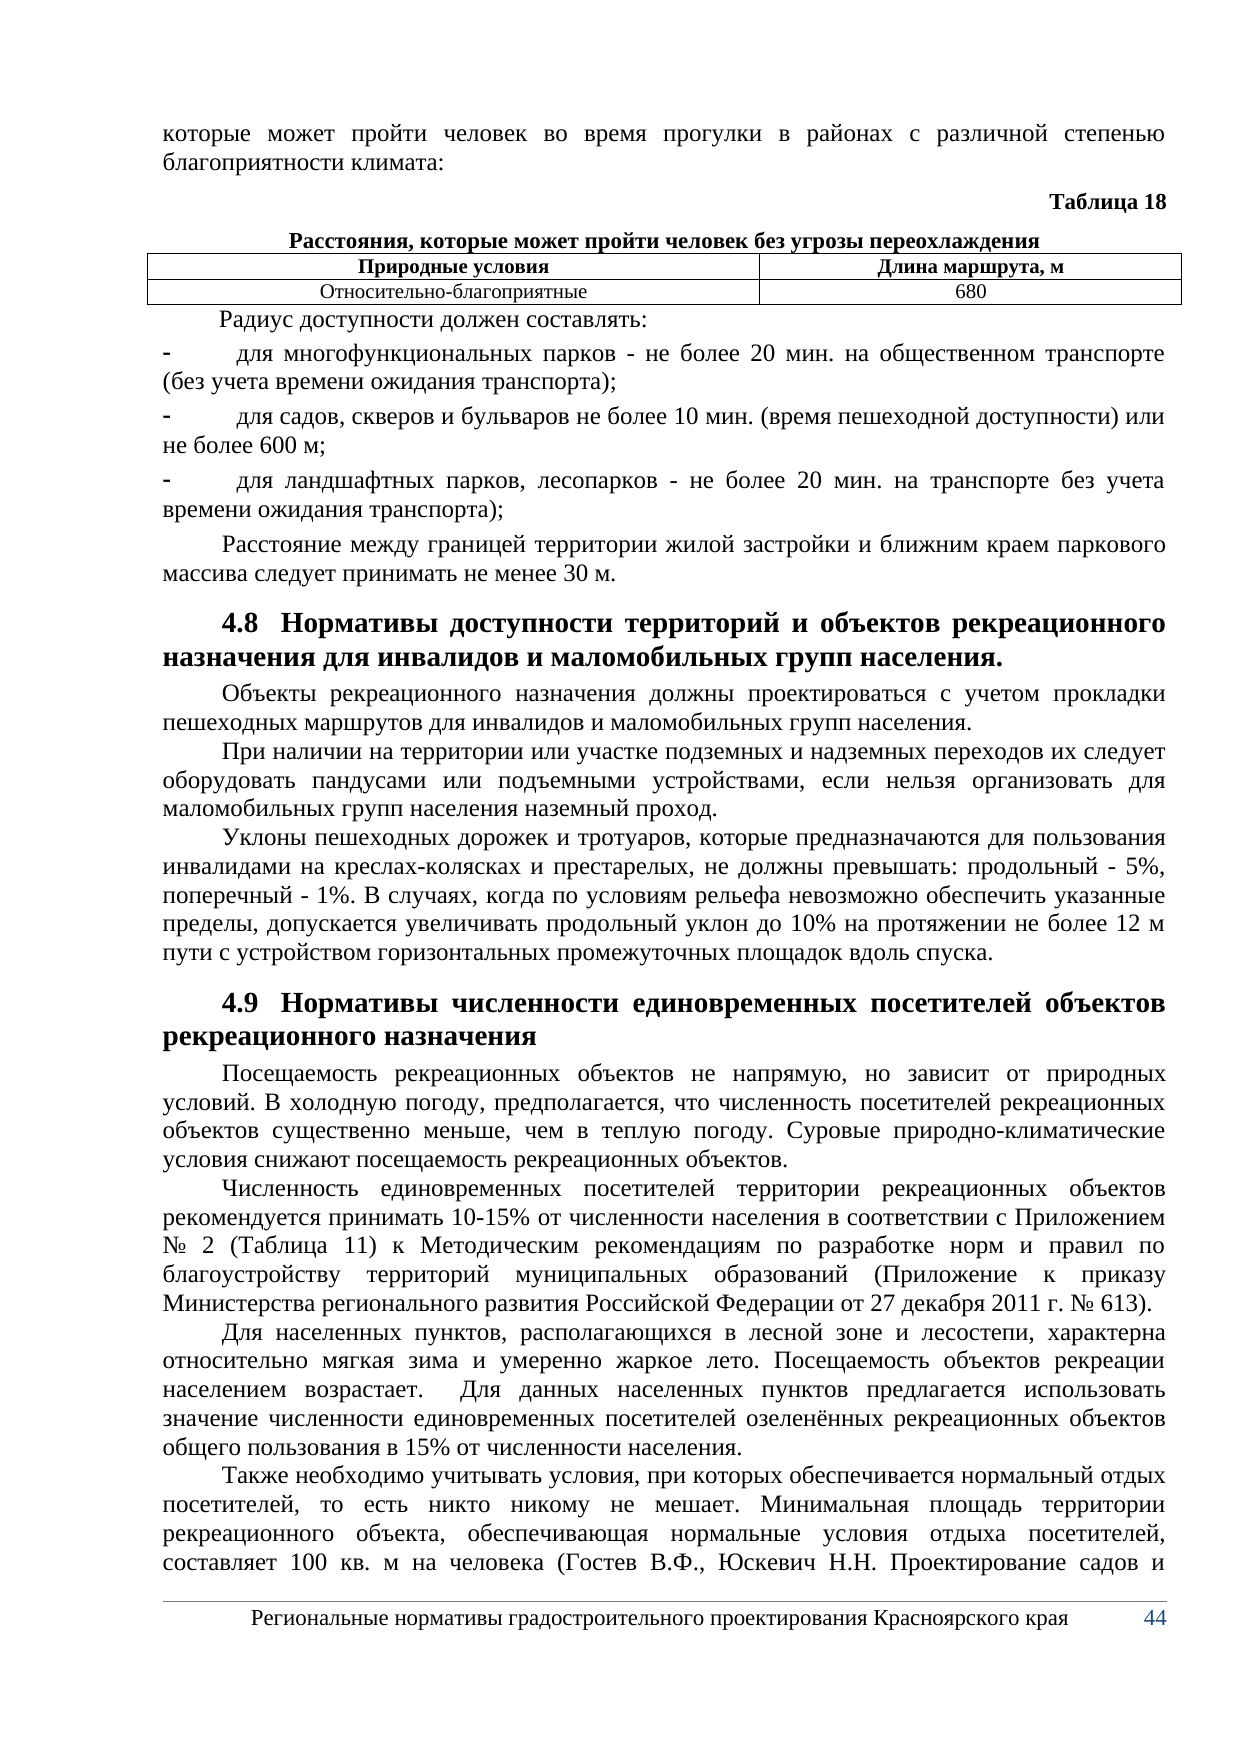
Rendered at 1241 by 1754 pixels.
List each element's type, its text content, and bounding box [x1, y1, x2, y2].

text Для населенных пунктов, располагающихся в лесной зоне и лесостепи, характерна относительно мягкая зима и умеренно жаркое лето. Посещаемость объектов рекреации населением возрастает. Для данных населенных пунктов предлагается использовать значение численности единовременных посетителей озеленённых рекреационных объектов общего пользования в 15% от численности населения. [162, 1317, 1167, 1461]
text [162, 118, 1167, 176]
text Расстояния, которые может пройти человек без угрозы переохлаждения [162, 227, 1167, 253]
list для садов, скверов и бульваров не более 10 мин. (время пешеходной доступности) или не более 600 м; [162, 401, 1167, 459]
text При наличии на территории или участке подземных и надземных переходов их следует оборудовать пандусами или подъемными устройствами, если нельзя организовать для маломобильных групп населения наземный проход. [162, 736, 1167, 822]
list для ландшафтных парков, лесопарков - не более 20 мин. на транспорте без учета времени ожидания транспорта); [162, 465, 1167, 523]
text Объекты рекреационного назначения должны проектироваться с учетом прокладки пешеходных маршрутов для инвалидов и маломобильных групп населения. [162, 678, 1167, 736]
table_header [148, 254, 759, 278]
list для многофункциональных парков - не более 20 мин. на общественном транспорте (без учета времени ожидания транспорта); [162, 338, 1167, 395]
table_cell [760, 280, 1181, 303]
text Радиус доступности должен составлять: [162, 305, 1167, 333]
text Уклоны пешеходных дорожек и тротуаров, которые предназначаются для пользования инвалидами на креслах-колясках и престарелых, не должны превышать: продольный - 5%, поперечный - 1%. В случаях, когда по условиям рельефа невозможно обеспечить указанные пределы, допускается увеличивать продольный уклон до 10% на протяжении не более 12 м пути с устройством горизонтальных промежуточных площадок вдоль спуска. [162, 822, 1167, 966]
text Численность единовременных посетителей территории рекреационных объектов рекомендуется принимать 10-15% от численности населения в соответствии с Приложением № 2 (Таблица 11) к Методическим рекомендациям по разработке норм и правил по благоустройству территорий муниципальных образований (Приложение к приказу Министерства регионального развития Российской Федерации от 27 декабря 2011 г. № 613). [162, 1173, 1167, 1317]
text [162, 1461, 1167, 1576]
subtitle Нормативы доступности территорий и объектов рекреационного назначения для инвалидов и маломобильных групп населения. [162, 605, 1167, 672]
text Расстояние между границей территории жилой застройки и ближним краем паркового массива следует принимать не менее 30 м. [162, 529, 1167, 586]
text Посещаемость рекреационных объектов не напрямую, но зависит от природных условий. В холодную погоду, предполагается, что численность посетителей рекреационных объектов существенно меньше, чем в теплую погоду. Суровые природно-климатические условия снижают посещаемость рекреационных объектов. [162, 1058, 1167, 1173]
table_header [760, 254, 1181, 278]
subtitle Нормативы численности единовременных посетителей объектов рекреационного назначения [162, 985, 1167, 1052]
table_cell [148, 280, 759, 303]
